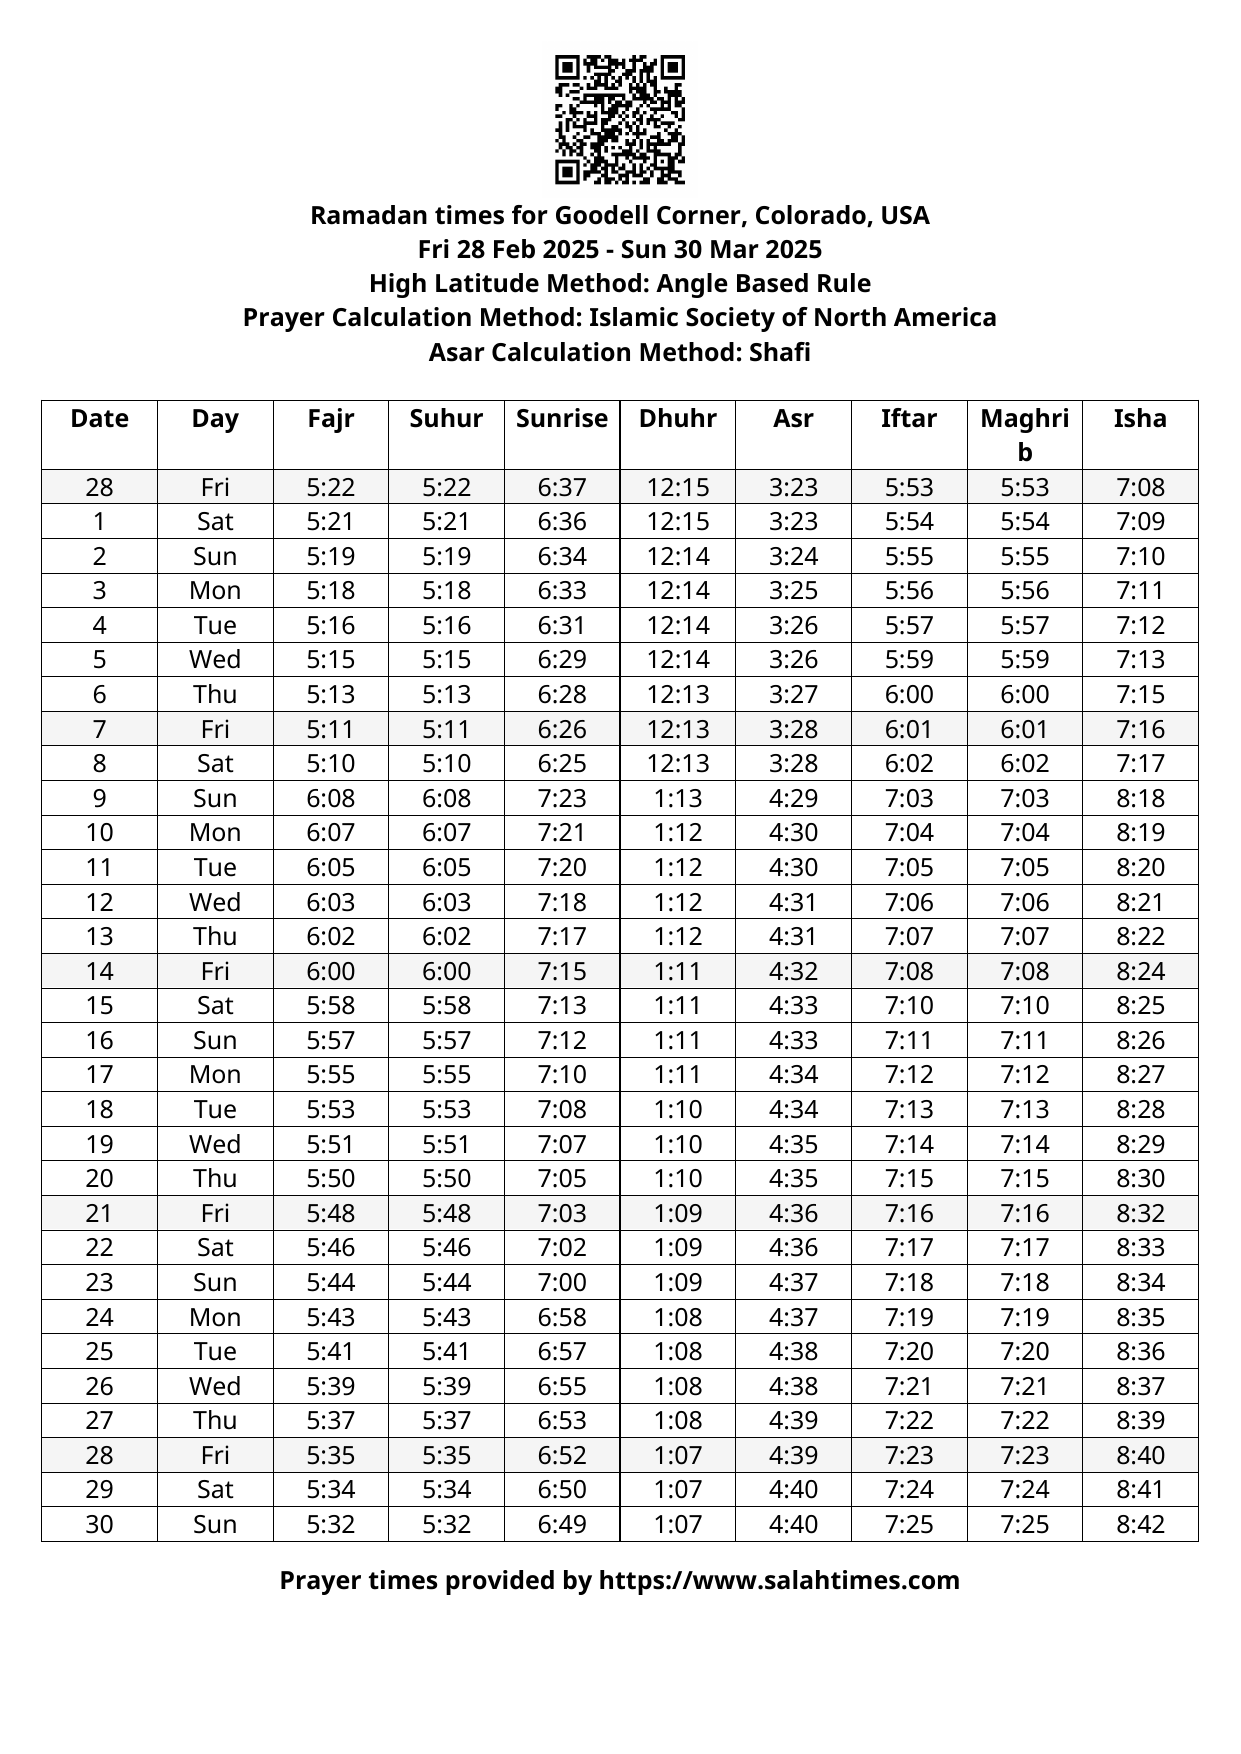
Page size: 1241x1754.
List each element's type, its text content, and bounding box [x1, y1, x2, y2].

table_cell 5:50 [274, 1161, 388, 1195]
table_cell 6:01 [852, 712, 967, 745]
text Asar Calculation Method: Shafi [42, 334, 1198, 368]
table_cell 7:15 [505, 954, 619, 987]
table_cell 1:09 [621, 1196, 735, 1229]
table_cell 5 [42, 643, 157, 676]
table_cell 8:29 [1083, 1127, 1198, 1160]
table_header Day [158, 401, 273, 469]
table_cell 1:08 [621, 1404, 735, 1437]
table_cell 2 [42, 539, 157, 572]
table_cell 5:13 [274, 677, 388, 711]
table_cell 18 [42, 1092, 157, 1126]
table_cell 5:39 [389, 1369, 504, 1402]
table_cell 4:33 [736, 1023, 851, 1057]
table_cell 7:08 [852, 954, 967, 987]
table_cell 8:24 [1083, 954, 1198, 987]
table_cell 7:14 [968, 1127, 1082, 1160]
table_cell 5:44 [274, 1265, 388, 1299]
table_cell 4:33 [736, 989, 851, 1022]
table_cell 1:11 [621, 1023, 735, 1057]
table_cell 8:36 [1083, 1334, 1198, 1368]
table_cell 4:35 [736, 1127, 851, 1160]
table_cell 26 [42, 1369, 157, 1402]
table_cell 1:07 [621, 1473, 735, 1506]
table_cell Fri [158, 470, 273, 503]
table_cell 7:11 [852, 1023, 967, 1057]
table_cell 4:30 [736, 850, 851, 884]
table_cell Thu [158, 919, 273, 953]
table_cell 7:07 [852, 919, 967, 953]
table_cell 4:39 [736, 1404, 851, 1437]
table_cell 7:18 [968, 1265, 1082, 1299]
table_cell 1:08 [621, 1300, 735, 1333]
table_cell Sun [158, 1023, 273, 1057]
table_cell 7:12 [852, 1058, 967, 1091]
table_cell 4:37 [736, 1300, 851, 1333]
table_cell 5:46 [389, 1231, 504, 1264]
table_cell 3:27 [736, 677, 851, 711]
table_cell 7:13 [1083, 643, 1198, 676]
table_cell 4:36 [736, 1231, 851, 1264]
table_cell 6:05 [274, 850, 388, 884]
table_cell 1:11 [621, 989, 735, 1022]
table_cell 7:12 [968, 1058, 1082, 1091]
table_cell 4:40 [736, 1507, 851, 1541]
table_cell 6:02 [968, 746, 1082, 780]
table_cell 7 [42, 712, 157, 745]
table_cell Tue [158, 1092, 273, 1126]
table_cell 5:57 [389, 1023, 504, 1057]
table_cell 7:16 [1083, 712, 1198, 745]
table_cell 7:13 [968, 1092, 1082, 1126]
table_cell 4:39 [736, 1438, 851, 1472]
table_cell 7:16 [852, 1196, 967, 1229]
table_cell 1:08 [621, 1334, 735, 1368]
table_cell 5:16 [389, 608, 504, 642]
table_cell 4:35 [736, 1161, 851, 1195]
table_cell 5:55 [852, 539, 967, 572]
table_cell 3:26 [736, 643, 851, 676]
table_cell 4:31 [736, 885, 851, 918]
table_cell 1:07 [621, 1507, 735, 1541]
picture [542, 41, 699, 198]
table_cell 1:10 [621, 1127, 735, 1160]
table_cell 7:03 [968, 781, 1082, 814]
table_cell 1:09 [621, 1265, 735, 1299]
table_cell 5:18 [389, 574, 504, 607]
table_cell 12:14 [621, 643, 735, 676]
table_cell 7:21 [505, 816, 619, 849]
table_cell 6:07 [274, 816, 388, 849]
table_cell Sat [158, 989, 273, 1022]
table_cell 5:15 [274, 643, 388, 676]
table_cell 27 [42, 1404, 157, 1437]
table_cell 6:50 [505, 1473, 619, 1506]
table_cell 12:13 [621, 746, 735, 780]
table_cell Sun [158, 1265, 273, 1299]
table_cell 6:33 [505, 574, 619, 607]
table_cell Mon [158, 816, 273, 849]
table_cell Mon [158, 574, 273, 607]
table_header Maghrib [968, 401, 1082, 469]
table_cell 7:25 [968, 1507, 1082, 1541]
table_cell 6:55 [505, 1369, 619, 1402]
table_cell 5:19 [389, 539, 504, 572]
table_cell 7:05 [852, 850, 967, 884]
table_cell 5:13 [389, 677, 504, 711]
table_cell 7:18 [505, 885, 619, 918]
table_cell 5:16 [274, 608, 388, 642]
table_cell 6 [42, 677, 157, 711]
table_cell 5:50 [389, 1161, 504, 1195]
table_cell 4:30 [736, 816, 851, 849]
table_cell 3 [42, 574, 157, 607]
table_header Date [42, 401, 157, 469]
text Prayer times provided by https://www.salahtimes.com [42, 1563, 1198, 1597]
table_cell 7:05 [505, 1161, 619, 1195]
table_cell 5:39 [274, 1369, 388, 1402]
table_cell 12:13 [621, 677, 735, 711]
table_cell 5:57 [968, 608, 1082, 642]
table_cell 7:19 [968, 1300, 1082, 1333]
table_cell 8:35 [1083, 1300, 1198, 1333]
table_cell Tue [158, 1334, 273, 1368]
table_cell 6:37 [505, 470, 619, 503]
table_cell 4:34 [736, 1058, 851, 1091]
table_cell 4:36 [736, 1196, 851, 1229]
table_cell 8:32 [1083, 1196, 1198, 1229]
table_cell 29 [42, 1473, 157, 1506]
table_cell 3:28 [736, 712, 851, 745]
table_cell 7:19 [852, 1300, 967, 1333]
text Ramadan times for Goodell Corner, Colorado, USA [42, 198, 1198, 232]
table_cell 5:34 [389, 1473, 504, 1506]
table_cell 6:31 [505, 608, 619, 642]
table_cell 5:44 [389, 1265, 504, 1299]
table_cell 5:55 [389, 1058, 504, 1091]
table_cell 7:04 [852, 816, 967, 849]
table_cell Sun [158, 539, 273, 572]
table_cell 6:02 [852, 746, 967, 780]
table_cell 5:22 [274, 470, 388, 503]
table_cell 1:12 [621, 919, 735, 953]
table_cell 3:28 [736, 746, 851, 780]
table_cell 1:11 [621, 1058, 735, 1091]
table_cell Sat [158, 1231, 273, 1264]
table_cell 6:03 [389, 885, 504, 918]
table_cell 4:31 [736, 919, 851, 953]
table_cell Mon [158, 1300, 273, 1333]
table_cell 5:53 [968, 470, 1082, 503]
table_cell 5:41 [274, 1334, 388, 1368]
table_cell 21 [42, 1196, 157, 1229]
table_cell 7:03 [505, 1196, 619, 1229]
table_cell 6:00 [852, 677, 967, 711]
table_cell Fri [158, 1438, 273, 1472]
table_cell 5:43 [389, 1300, 504, 1333]
table_cell 5:32 [274, 1507, 388, 1541]
table_cell 4:38 [736, 1334, 851, 1368]
table_cell 3:23 [736, 470, 851, 503]
table_cell 5:22 [389, 470, 504, 503]
table_cell 5:35 [389, 1438, 504, 1472]
table_cell 5:59 [968, 643, 1082, 676]
table_cell 4:29 [736, 781, 851, 814]
table_cell 5:10 [389, 746, 504, 780]
table_cell 8:18 [1083, 781, 1198, 814]
table_cell 4:32 [736, 954, 851, 987]
table_cell 4:37 [736, 1265, 851, 1299]
table_cell 5:48 [274, 1196, 388, 1229]
table_cell 14 [42, 954, 157, 987]
table_cell Fri [158, 954, 273, 987]
table_cell Wed [158, 885, 273, 918]
table_cell Wed [158, 643, 273, 676]
table_cell 7:00 [505, 1265, 619, 1299]
table_cell 7:04 [968, 816, 1082, 849]
table_cell 7:22 [852, 1404, 967, 1437]
table_cell 4:38 [736, 1369, 851, 1402]
table_cell 6:34 [505, 539, 619, 572]
table_cell Thu [158, 1404, 273, 1437]
table_cell 7:07 [505, 1127, 619, 1160]
table_cell 7:20 [505, 850, 619, 884]
table_cell 1:12 [621, 885, 735, 918]
table_cell 3:24 [736, 539, 851, 572]
table_cell 8:30 [1083, 1161, 1198, 1195]
table_cell 5:56 [852, 574, 967, 607]
table_cell 30 [42, 1507, 157, 1541]
table_cell 8:27 [1083, 1058, 1198, 1091]
table_cell 7:11 [1083, 574, 1198, 607]
table_cell 6:02 [274, 919, 388, 953]
table_cell 7:11 [968, 1023, 1082, 1057]
table_cell 6:26 [505, 712, 619, 745]
table_cell 22 [42, 1231, 157, 1264]
table_cell 5:43 [274, 1300, 388, 1333]
table_cell 7:06 [852, 885, 967, 918]
table_cell 7:08 [1083, 470, 1198, 503]
table_cell Sat [158, 746, 273, 780]
table_header Iftar [852, 401, 967, 469]
table_cell 7:06 [968, 885, 1082, 918]
table_cell 23 [42, 1265, 157, 1299]
table_cell 5:10 [274, 746, 388, 780]
table_cell 7:08 [505, 1092, 619, 1126]
table_cell 7:22 [968, 1404, 1082, 1437]
table_cell 5:55 [968, 539, 1082, 572]
table_cell 8:39 [1083, 1404, 1198, 1437]
table_cell 12:15 [621, 470, 735, 503]
table_cell 5:54 [852, 504, 967, 538]
table_cell Sat [158, 1473, 273, 1506]
table_cell 28 [42, 1438, 157, 1472]
table_cell 5:21 [274, 504, 388, 538]
table_cell 15 [42, 989, 157, 1022]
table_header Isha [1083, 401, 1198, 469]
table_cell 25 [42, 1334, 157, 1368]
table_cell 5:41 [389, 1334, 504, 1368]
table_cell 5:19 [274, 539, 388, 572]
table_cell 6:08 [274, 781, 388, 814]
table_cell 7:20 [968, 1334, 1082, 1368]
table_cell 6:00 [274, 954, 388, 987]
table_cell 6:29 [505, 643, 619, 676]
table_cell 5:35 [274, 1438, 388, 1472]
table_cell 1 [42, 504, 157, 538]
table_cell 6:36 [505, 504, 619, 538]
table_cell 8:21 [1083, 885, 1198, 918]
table_cell 1:08 [621, 1369, 735, 1402]
table_cell 7:14 [852, 1127, 967, 1160]
table_cell 6:03 [274, 885, 388, 918]
table_cell 6:25 [505, 746, 619, 780]
table_cell 6:58 [505, 1300, 619, 1333]
table_cell 8:22 [1083, 919, 1198, 953]
table_cell 12:13 [621, 712, 735, 745]
table_cell 8:26 [1083, 1023, 1198, 1057]
table_cell Fri [158, 1196, 273, 1229]
table_header Fajr [274, 401, 388, 469]
table_cell 17 [42, 1058, 157, 1091]
table_cell 7:10 [852, 989, 967, 1022]
table_cell 1:07 [621, 1438, 735, 1472]
table_cell 7:17 [968, 1231, 1082, 1264]
table_cell 8:34 [1083, 1265, 1198, 1299]
table_cell 5:21 [389, 504, 504, 538]
table_cell 8:33 [1083, 1231, 1198, 1264]
table_cell 7:24 [852, 1473, 967, 1506]
table_cell 5:34 [274, 1473, 388, 1506]
text Prayer Calculation Method: Islamic Society of North America [42, 300, 1198, 334]
table_cell 4 [42, 608, 157, 642]
table_cell 1:12 [621, 816, 735, 849]
table_cell 3:26 [736, 608, 851, 642]
table_cell 7:21 [852, 1369, 967, 1402]
table_cell 7:16 [968, 1196, 1082, 1229]
table_cell 5:56 [968, 574, 1082, 607]
table_cell 5:53 [389, 1092, 504, 1126]
table_cell 7:13 [505, 989, 619, 1022]
table_header Asr [736, 401, 851, 469]
table_cell 1:09 [621, 1231, 735, 1264]
table_cell 8:37 [1083, 1369, 1198, 1402]
table_cell 5:57 [852, 608, 967, 642]
table_cell 1:10 [621, 1092, 735, 1126]
table_cell 6:28 [505, 677, 619, 711]
table_cell 7:07 [968, 919, 1082, 953]
table_cell 7:17 [1083, 746, 1198, 780]
table_cell Wed [158, 1127, 273, 1160]
text High Latitude Method: Angle Based Rule [42, 266, 1198, 300]
table_cell 5:54 [968, 504, 1082, 538]
table_cell 6:52 [505, 1438, 619, 1472]
table_cell 8:20 [1083, 850, 1198, 884]
table_cell 7:15 [968, 1161, 1082, 1195]
table_cell Thu [158, 1161, 273, 1195]
table_cell 19 [42, 1127, 157, 1160]
table_cell 5:51 [389, 1127, 504, 1160]
table_cell 8:41 [1083, 1473, 1198, 1506]
table_cell 1:12 [621, 850, 735, 884]
table_cell 13 [42, 919, 157, 953]
table_header Suhur [389, 401, 504, 469]
table_cell 4:34 [736, 1092, 851, 1126]
table_cell 8:25 [1083, 989, 1198, 1022]
table_cell 6:02 [389, 919, 504, 953]
table_cell 5:11 [389, 712, 504, 745]
table_cell 11 [42, 850, 157, 884]
table_cell 1:11 [621, 954, 735, 987]
table_cell 7:25 [852, 1507, 967, 1541]
table_cell 7:15 [852, 1161, 967, 1195]
table_cell Wed [158, 1369, 273, 1402]
table_cell 8:28 [1083, 1092, 1198, 1126]
table_cell 12:14 [621, 539, 735, 572]
table_cell 5:53 [274, 1092, 388, 1126]
table_cell 7:09 [1083, 504, 1198, 538]
table_cell 7:13 [852, 1092, 967, 1126]
table_cell 1:10 [621, 1161, 735, 1195]
table_cell 8:40 [1083, 1438, 1198, 1472]
table_cell Tue [158, 850, 273, 884]
table_cell 6:01 [968, 712, 1082, 745]
table_cell 7:10 [1083, 539, 1198, 572]
table_cell 12:14 [621, 608, 735, 642]
table_cell 6:57 [505, 1334, 619, 1368]
table_cell 7:17 [505, 919, 619, 953]
table_cell 7:10 [968, 989, 1082, 1022]
table_cell 5:37 [389, 1404, 504, 1437]
table_cell 3:25 [736, 574, 851, 607]
table_cell 5:55 [274, 1058, 388, 1091]
table_cell 7:12 [1083, 608, 1198, 642]
table_cell 7:20 [852, 1334, 967, 1368]
table_cell 7:02 [505, 1231, 619, 1264]
table_header Sunrise [505, 401, 619, 469]
table_cell 7:08 [968, 954, 1082, 987]
table_cell 5:11 [274, 712, 388, 745]
table_cell Mon [158, 1058, 273, 1091]
table_cell 5:59 [852, 643, 967, 676]
table_cell 16 [42, 1023, 157, 1057]
text Fri 28 Feb 2025 - Sun 30 Mar 2025 [42, 232, 1198, 266]
table_cell 5:53 [852, 470, 967, 503]
table_cell 28 [42, 470, 157, 503]
table_cell 5:15 [389, 643, 504, 676]
table_cell Sun [158, 781, 273, 814]
table_cell 10 [42, 816, 157, 849]
table_cell 8 [42, 746, 157, 780]
table_cell 12:15 [621, 504, 735, 538]
table_cell 1:13 [621, 781, 735, 814]
table_cell 6:05 [389, 850, 504, 884]
table_cell 8:19 [1083, 816, 1198, 849]
table_cell 5:58 [389, 989, 504, 1022]
table_cell 5:51 [274, 1127, 388, 1160]
table_header Dhuhr [621, 401, 735, 469]
table_cell 7:10 [505, 1058, 619, 1091]
table_cell 6:00 [389, 954, 504, 987]
table_cell Sat [158, 504, 273, 538]
table_cell 4:40 [736, 1473, 851, 1506]
table_cell 7:21 [968, 1369, 1082, 1402]
table_cell 24 [42, 1300, 157, 1333]
table_cell 7:03 [852, 781, 967, 814]
table_cell 5:46 [274, 1231, 388, 1264]
table_cell 6:53 [505, 1404, 619, 1437]
table_cell 7:23 [505, 781, 619, 814]
table_cell Sun [158, 1507, 273, 1541]
table_cell 7:12 [505, 1023, 619, 1057]
table_cell 5:58 [274, 989, 388, 1022]
table_cell 9 [42, 781, 157, 814]
table_cell 5:37 [274, 1404, 388, 1437]
table_cell 5:57 [274, 1023, 388, 1057]
table_cell Thu [158, 677, 273, 711]
table_cell 7:15 [1083, 677, 1198, 711]
table_cell 6:49 [505, 1507, 619, 1541]
table_cell 7:23 [968, 1438, 1082, 1472]
table_cell 6:08 [389, 781, 504, 814]
table_cell 5:48 [389, 1196, 504, 1229]
table_cell 7:05 [968, 850, 1082, 884]
table_cell 7:23 [852, 1438, 967, 1472]
table_cell 6:00 [968, 677, 1082, 711]
table_cell 3:23 [736, 504, 851, 538]
table_cell 7:24 [968, 1473, 1082, 1506]
table_cell 7:18 [852, 1265, 967, 1299]
table_cell 20 [42, 1161, 157, 1195]
table_cell Tue [158, 608, 273, 642]
table_cell 5:32 [389, 1507, 504, 1541]
table_cell 5:18 [274, 574, 388, 607]
table_cell Fri [158, 712, 273, 745]
table_cell 6:07 [389, 816, 504, 849]
table_cell 8:42 [1083, 1507, 1198, 1541]
table_cell 12:14 [621, 574, 735, 607]
table_cell 12 [42, 885, 157, 918]
table_cell 7:17 [852, 1231, 967, 1264]
